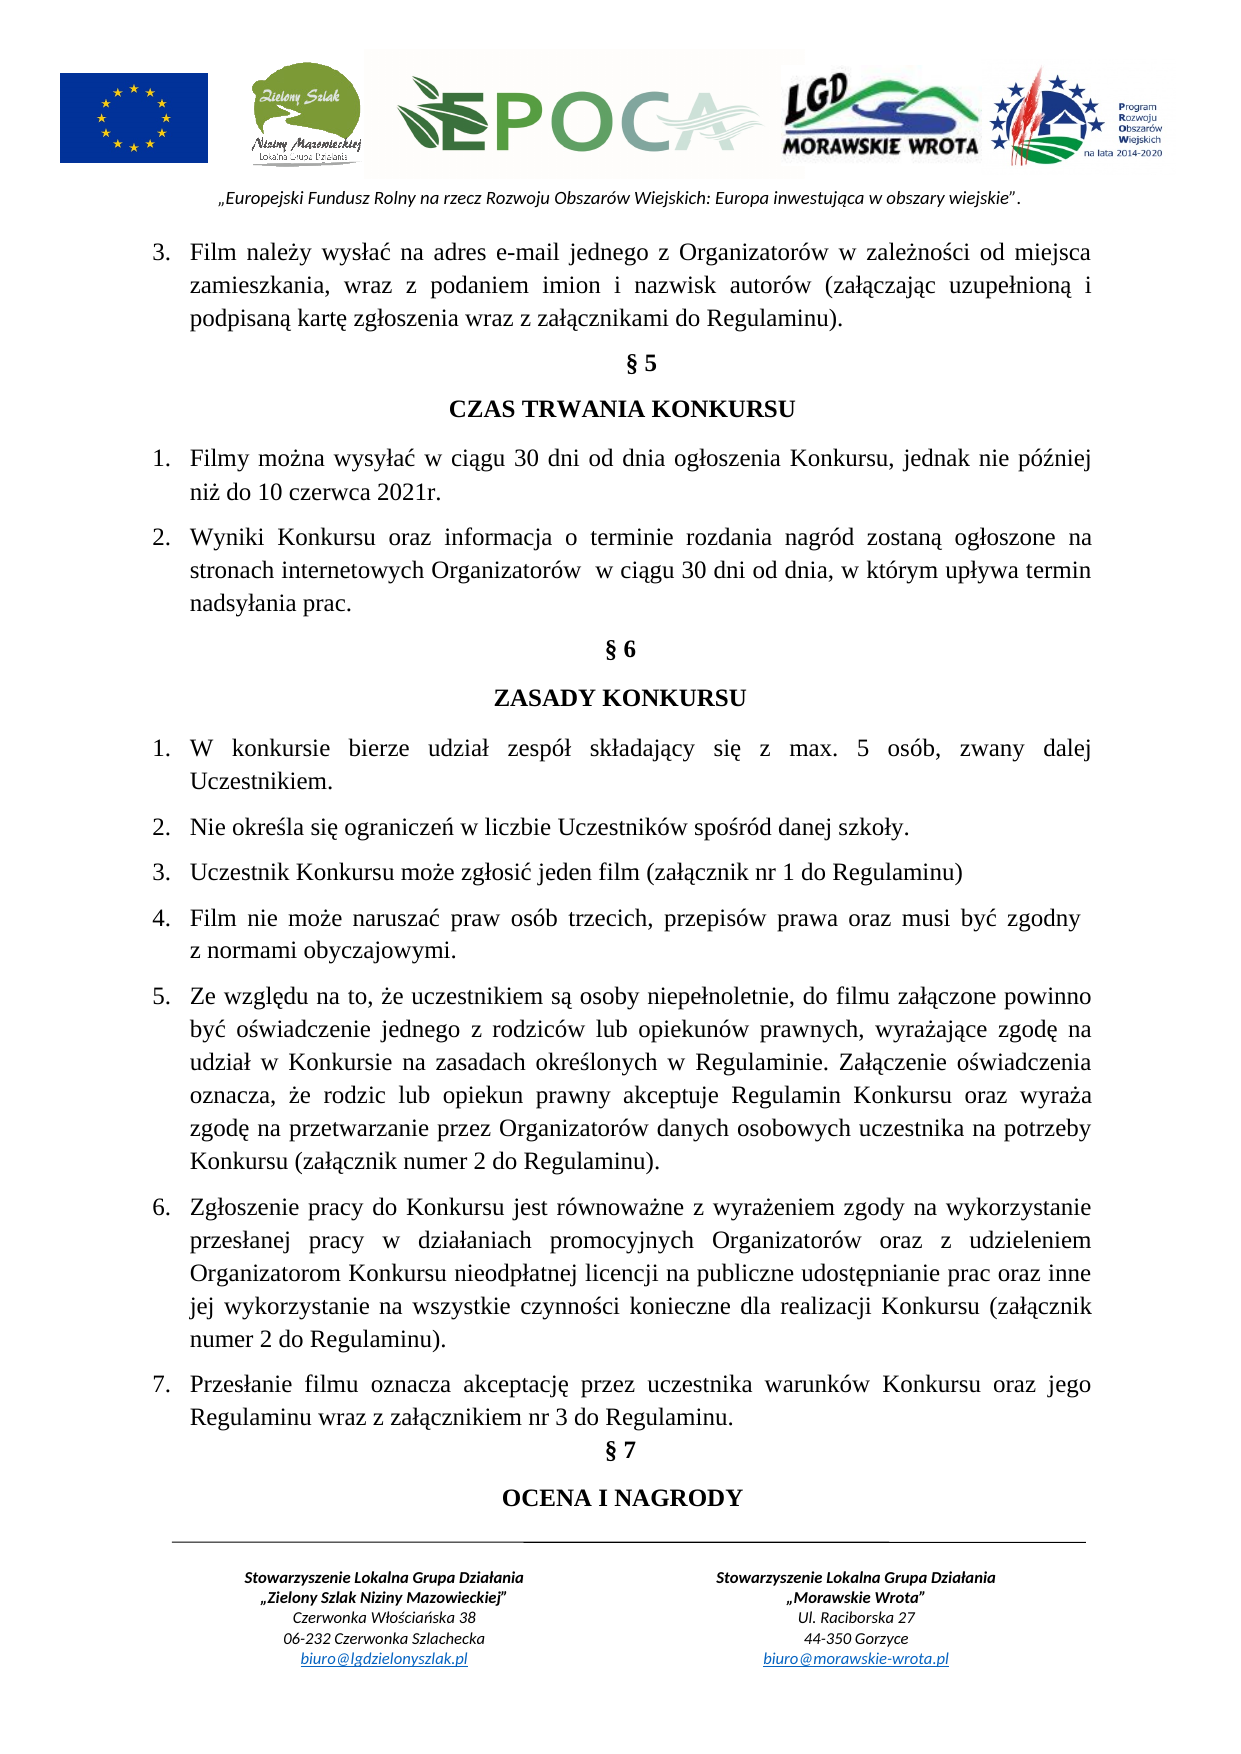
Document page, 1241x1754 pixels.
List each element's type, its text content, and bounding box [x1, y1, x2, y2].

text ZASADY KONKURSU [148, 683, 1093, 712]
text § 6 [148, 634, 1093, 662]
list Wyniki Konkursu oraz informacja o terminie rozdania nagród zostaną ogłoszone na stronach internetowych Organizatorów w ciągu 30 dni od dnia, w którym upływa termin nadsyłania prac. [152, 522, 1093, 617]
text § 7 [148, 1435, 1093, 1464]
list W konkursie bierze udział zespół składający się z max. 5 osób, zwany dalej Uczestnikiem. [152, 733, 1093, 795]
text OCENA I NAGRODY [152, 1483, 1093, 1512]
text § 5 [189, 348, 1093, 377]
list Przesłanie filmu oznacza akceptację przez uczestnika warunków Konkursu oraz jego Regulaminu wraz z załącznikiem nr 3 do Regulaminu. [152, 1369, 1093, 1431]
list Ze względu na to, że uczestnikiem są osoby niepełnoletnie, do filmu załączone powinno być oświadczenie jednego z rodziców lub opiekunów prawnych, wyrażające zgodę na udział w Konkursie na zasadach określonych w Regulaminie. Załączenie oświadczenia oznacza, że rodzic lub opiekun prawny akceptuje Regulamin Konkursu oraz wyraża zgodę na przetwarzanie przez Organizatorów danych osobowych uczestnika na potrzeby Konkursu (załącznik numer 2 do Regulaminu). [152, 981, 1093, 1175]
picture [242, 49, 1176, 179]
text CZAS TRWANIA KONKURSU [152, 394, 1093, 423]
list Nie określa się ograniczeń w liczbie Uczestników spośród danej szkoły. [152, 812, 1093, 840]
picture [60, 73, 208, 163]
list Film należy wysłać na adres e-mail jednego z Organizatorów w zależności od miejsca zamieszkania, wraz z podaniem imion i nazwisk autorów (załączając uzupełnioną i podpisaną kartę zgłoszenia wraz z załącznikami do Regulaminu). [152, 237, 1093, 332]
list Uczestnik Konkursu może zgłosić jeden film (załącznik nr 1 do Regulaminu) [152, 857, 1093, 886]
list Film nie może naruszać praw osób trzecich, przepisów prawa oraz musi być zgodny z normami obyczajowymi. [152, 903, 1093, 964]
list Zgłoszenie pracy do Konkursu jest równoważne z wyrażeniem zgody na wykorzystanie przesłanej pracy w działaniach promocyjnych Organizatorów oraz z udzieleniem Organizatorom Konkursu nieodpłatnej licencji na publiczne udostępnianie prac oraz inne jej wykorzystanie na wszystkie czynności konieczne dla realizacji Konkursu (załącznik numer 2 do Regulaminu). [152, 1192, 1093, 1353]
list Filmy można wysyłać w ciągu 30 dni od dnia ogłoszenia Konkursu, jednak nie później niż do 10 czerwca 2021r. [152, 443, 1093, 505]
